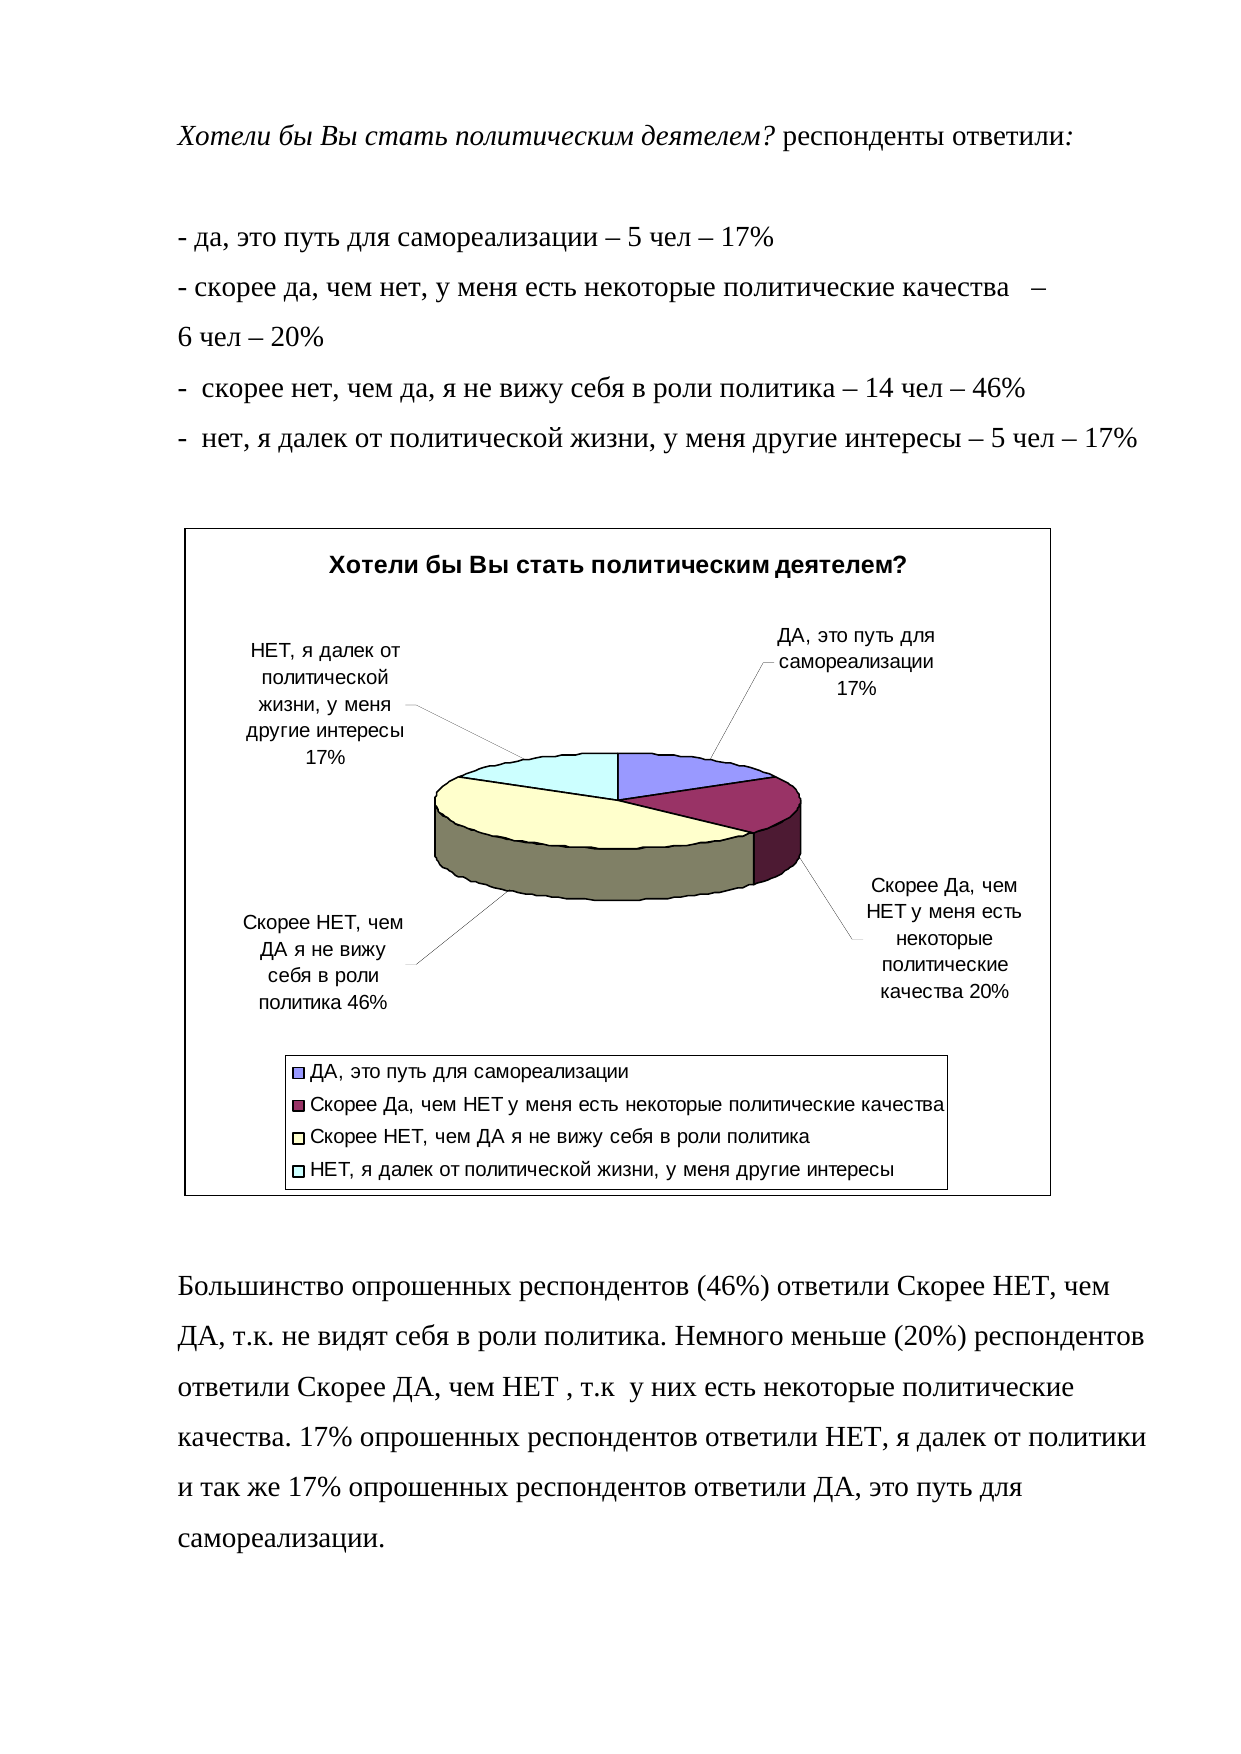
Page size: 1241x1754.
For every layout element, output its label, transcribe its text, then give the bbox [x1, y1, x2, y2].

text Хотели бы Вы стать политическим деятелем? респонденты ответили: [177, 118, 1152, 152]
text - нет, я далек от политической жизни, у меня другие интересы – 5 чел – 17% [177, 420, 1152, 453]
text Большинство опрошенных респондентов (46%) ответили Скорее НЕТ, чем ДА, т.к. не видят себя в роли политика. Немного меньше (20%) респондентов ответили Скорее ДА, чем НЕТ , т.к у них есть некоторые политические качества. 17% опрошенных респондентов ответили НЕТ, я далек от политики и так же 17% опрошенных респондентов ответили ДА, это путь для самореализации. [177, 1268, 1152, 1553]
text - скорее нет, чем да, я не вижу себя в роли политика – 14 чел – 46% [177, 370, 1152, 403]
text - скорее да, чем нет, у меня есть некоторые политические качества – 6 чел – 20% [177, 269, 1152, 353]
text - да, это путь для самореализации – 5 чел – 17% [177, 219, 1152, 252]
